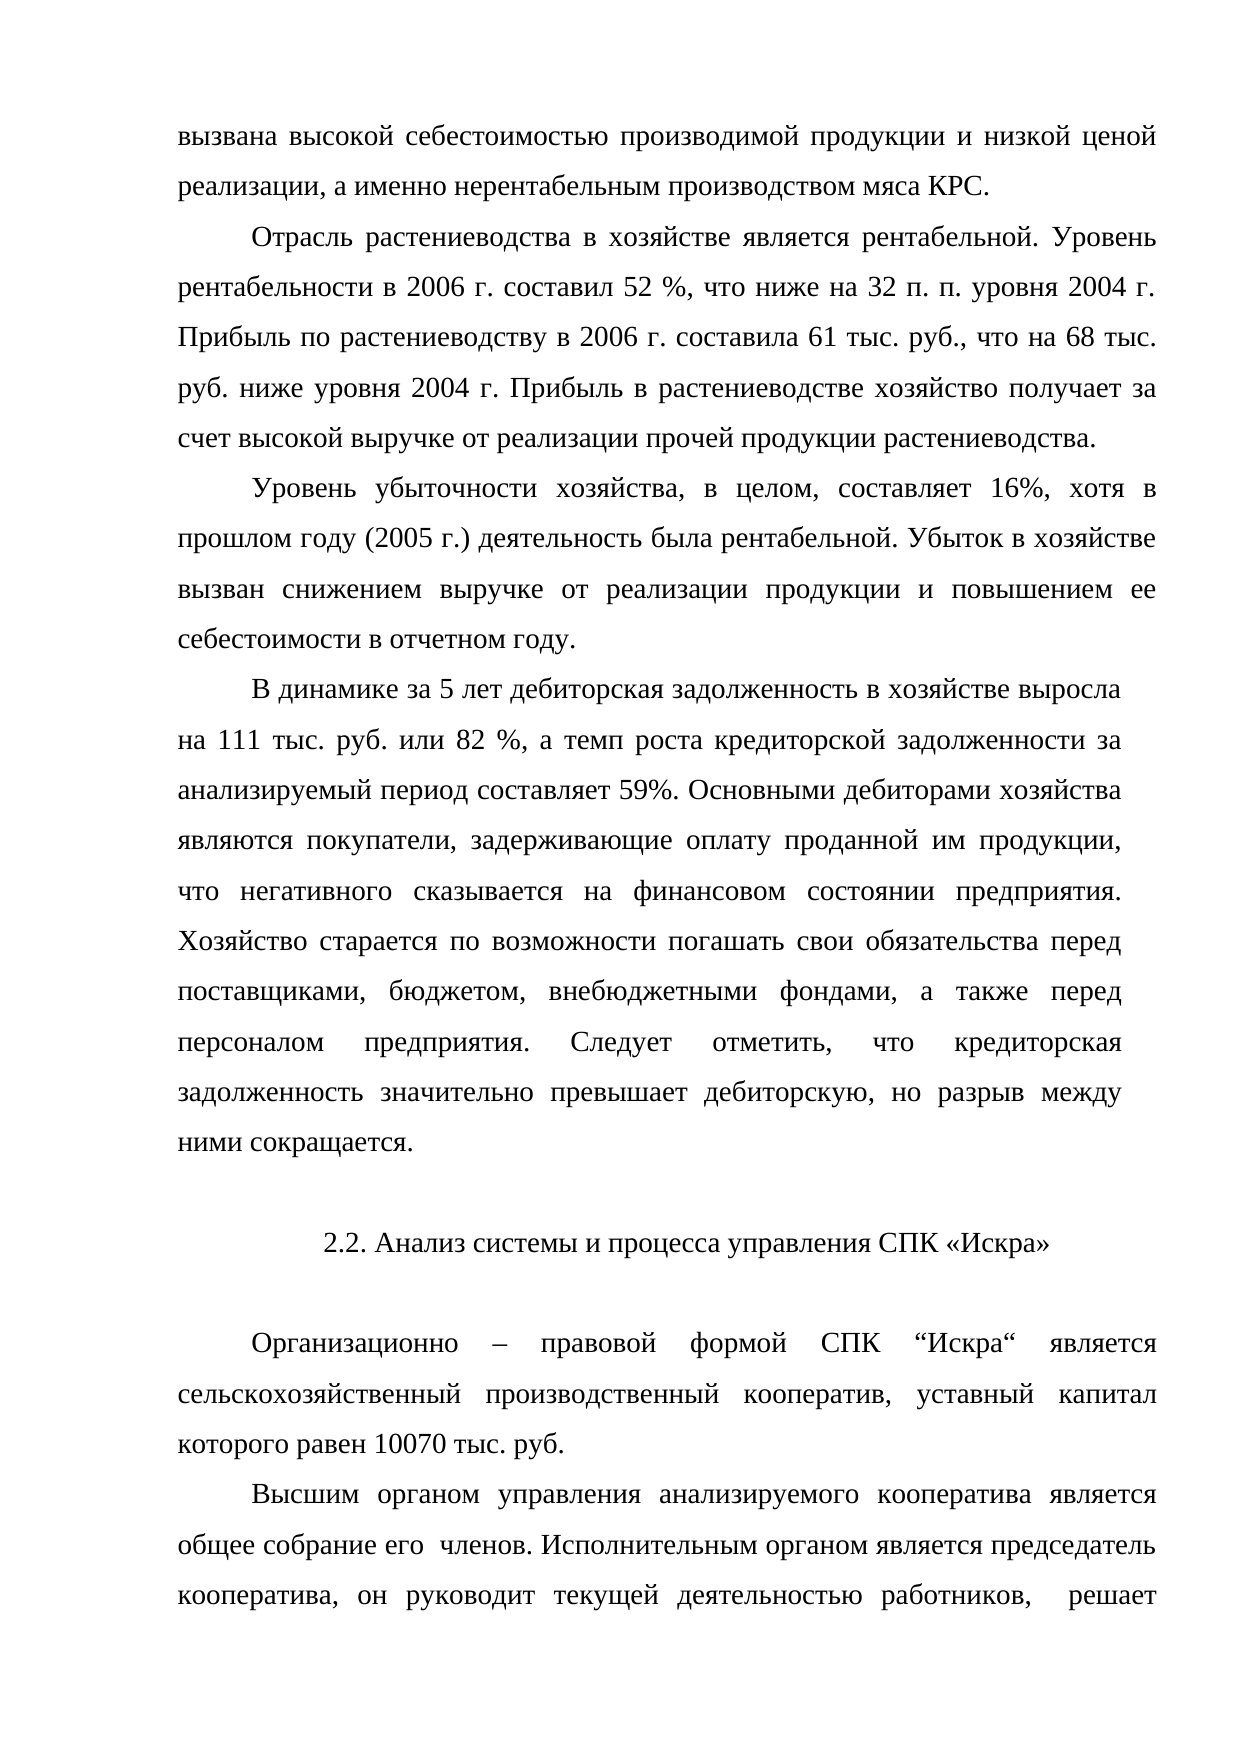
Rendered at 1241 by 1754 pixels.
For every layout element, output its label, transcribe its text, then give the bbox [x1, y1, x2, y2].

text 2.2. Анализ системы и процесса управления СПК «Искра» [177, 1225, 1122, 1258]
text Организационно – правовой формой СПК “Искра“ является сельскохозяйственный производственный кооператив, уставный капитал которого равен 10070 тыс. руб. [177, 1326, 1157, 1460]
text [177, 1477, 1157, 1611]
text Отрасль растениеводства в хозяйстве является рентабельной. Уровень рентабельности в 2006 г. составил 52 %, что ниже на 32 п. п. уровня 2004 г. Прибыль по растениеводству в 2006 г. составила 61 тыс. руб., что на 68 тыс. руб. ниже уровня 2004 г. Прибыль в растениеводстве хозяйство получает за счет высокой выручке от реализации прочей продукции растениеводства. [177, 219, 1157, 453]
text Уровень убыточности хозяйства, в целом, составляет 16%, хотя в прошлом году (2005 г.) деятельность была рентабельной. Убыток в хозяйстве вызван снижением выручке от реализации продукции и повышением ее себестоимости в отчетном году. [177, 470, 1157, 655]
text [177, 118, 1157, 202]
text В динамике за 5 лет дебиторская задолженность в хозяйстве выросла на 111 тыс. руб. или 82 %, а темп роста кредиторской задолженности за анализируемый период составляет 59%. Основными дебиторами хозяйства являются покупатели, задерживающие оплату проданной им продукции, что негативного сказывается на финансовом состоянии предприятия. Хозяйство старается по возможности погашать свои обязательства перед поставщиками, бюджетом, внебюджетными фондами, а также перед персоналом предприятия. Следует отметить, что кредиторская задолженность значительно превышает дебиторскую, но разрыв между ними сокращается. [177, 672, 1122, 1158]
